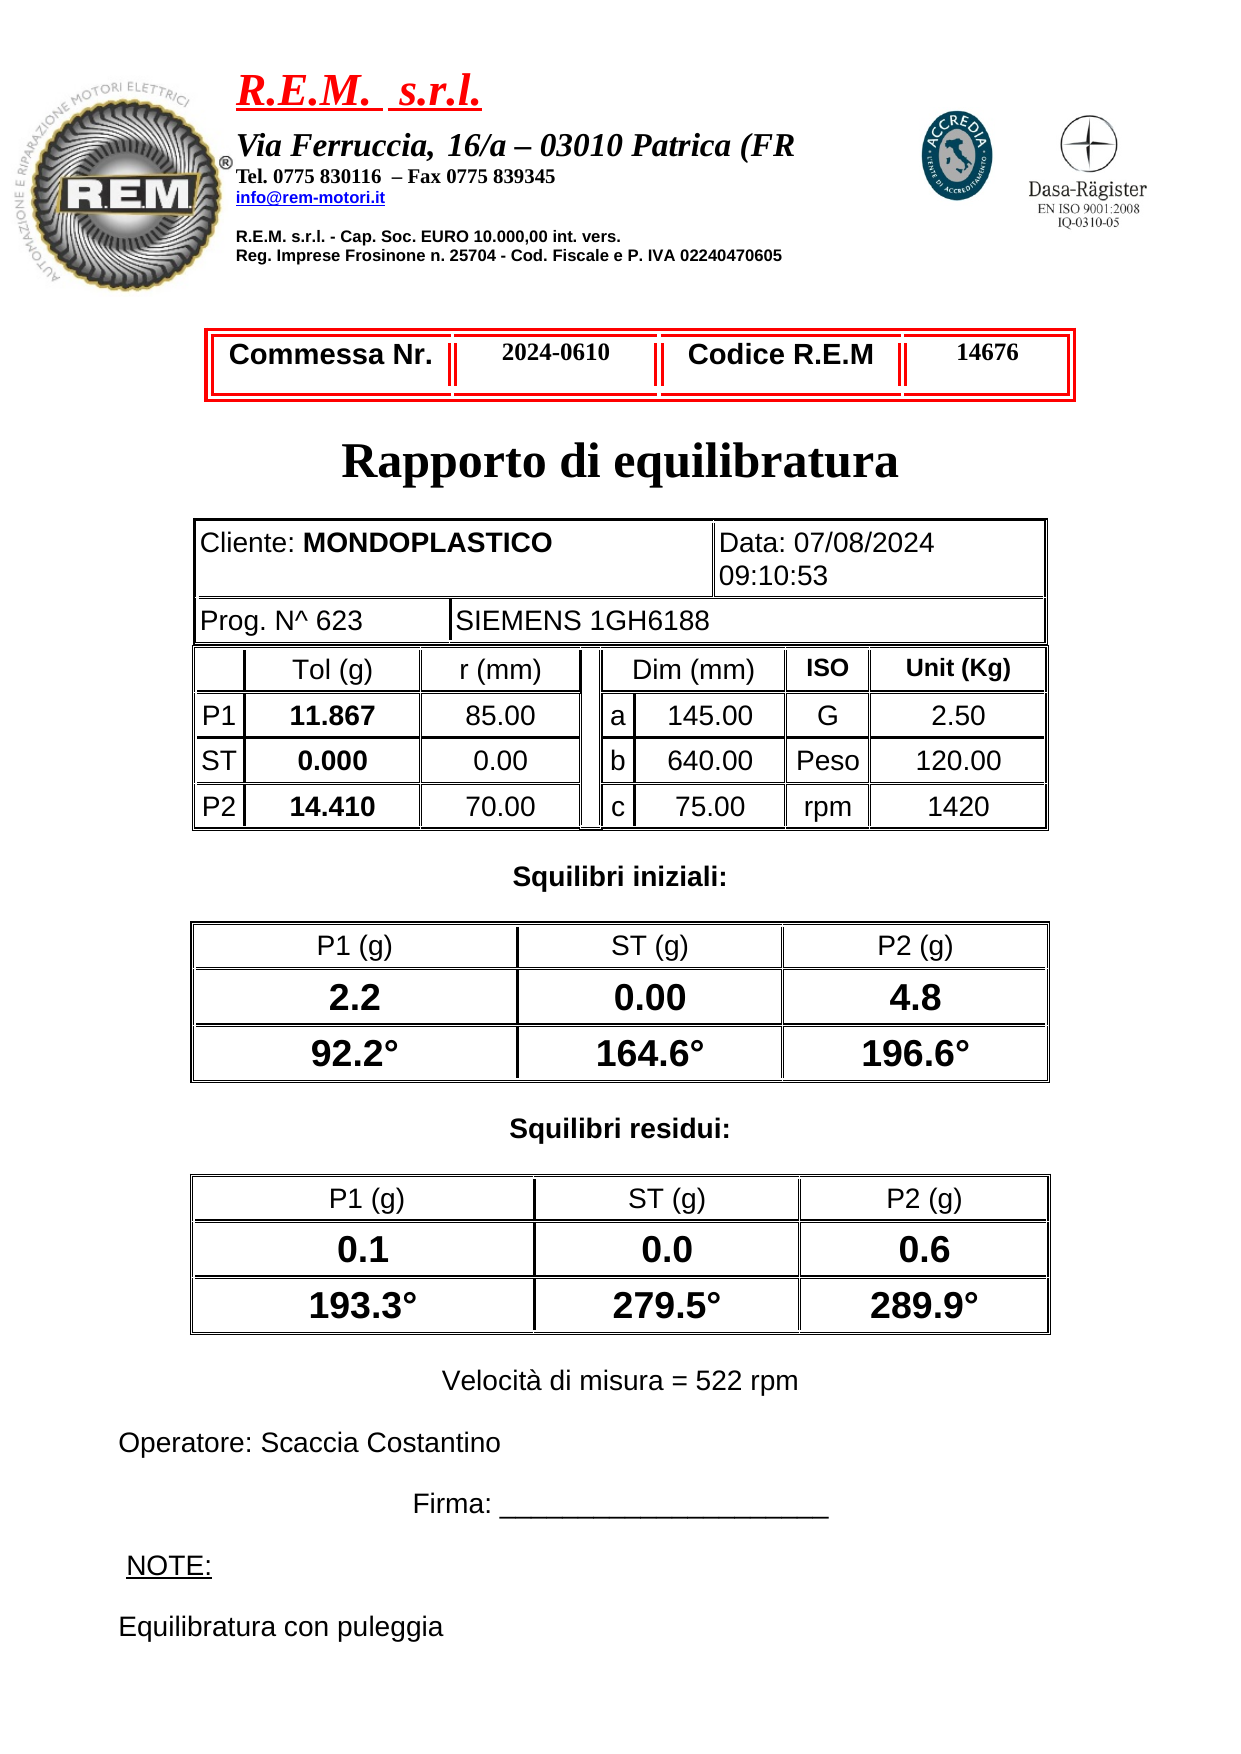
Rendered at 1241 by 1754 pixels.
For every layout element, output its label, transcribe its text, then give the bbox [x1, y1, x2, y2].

table_cell 0.6 [801, 1219, 1048, 1275]
table_header Tol (g) [244, 648, 421, 690]
table_header Unit (Kg) [870, 648, 1045, 690]
picture [10, 75, 236, 297]
text Squilibri residui: [118, 1112, 1122, 1144]
text Velocità di misura = 522 rpm [118, 1364, 1122, 1397]
table_header [195, 648, 244, 690]
table_cell P2 [193, 782, 244, 827]
table_cell 85.00 [422, 694, 579, 736]
text Equilibratura con puleggia [118, 1610, 1122, 1643]
table_cell 75.00 [634, 785, 786, 827]
table_cell 145.00 [636, 694, 784, 736]
table_header ST (g) [534, 1177, 800, 1219]
table_header Cliente: MONDOPLASTICO [196, 521, 714, 596]
table_cell c [601, 785, 634, 827]
table_cell 164.6° [517, 1027, 782, 1079]
table_cell SIEMENS 1GH6188 [450, 596, 1046, 641]
table_cell 289.9° [800, 1275, 1048, 1332]
table_cell 196.6° [783, 1023, 1047, 1079]
text Rapporto di equilibratura [118, 431, 1122, 489]
table_header Codice R.E.M [659, 331, 903, 393]
table_cell 92.2° [194, 1023, 517, 1079]
table_cell 193.3° [193, 1275, 534, 1332]
table_cell P1 [195, 690, 243, 736]
table_header Data: 07/08/2024 09:10:53 [714, 521, 1044, 596]
table_cell 4.8 [783, 967, 1048, 1023]
table_cell G [787, 694, 868, 736]
table_cell 120.00 [871, 736, 1045, 782]
table_cell a [603, 694, 633, 736]
table_header P1 (g) [193, 1175, 534, 1219]
text Operatore: Scaccia Costantino [118, 1426, 1122, 1458]
table_cell 279.5° [534, 1279, 800, 1332]
table_cell ST [195, 736, 243, 782]
table_cell Prog. N^ 623 [195, 596, 450, 641]
table_cell b [603, 739, 633, 782]
table_cell 2.50 [871, 690, 1046, 736]
table_cell 0.0 [536, 1223, 798, 1275]
table_cell Peso [787, 739, 868, 782]
table_header r (mm) [421, 648, 580, 690]
table_header P2 (g) [800, 1177, 1047, 1219]
text Firma: _____________________ [118, 1487, 1122, 1520]
table_header Dim (mm) [601, 648, 786, 690]
table_header Commessa Nr. [209, 331, 453, 393]
table_cell 0.1 [193, 1219, 533, 1275]
table_cell 1420 [870, 782, 1047, 827]
table_cell 640.00 [636, 739, 784, 782]
text NOTE: [118, 1549, 1122, 1581]
table_cell 0.00 [422, 739, 579, 782]
table_cell 70.00 [421, 785, 580, 827]
table_cell rpm [786, 785, 870, 827]
table_header 14676 [903, 331, 1072, 393]
table_cell 0.000 [246, 739, 419, 782]
table_cell 14.410 [244, 785, 421, 827]
table_header 2024-0610 [453, 331, 659, 393]
table_cell 2.2 [192, 967, 517, 1023]
table_cell 11.867 [246, 694, 419, 736]
table_header P2 (g) [783, 925, 1047, 967]
table_header ST (g) [517, 925, 782, 967]
table_header ISO [786, 648, 870, 690]
table_header R.E.M. s.r.l. Via Ferruccia, 16/a – 03010 Patrica (FR Tel. 0775 830116 – Fax 0775 839345 info@rem-motori.it R.E.M. s.r.l. - Cap. Soc. EURO 10.000,00 int. vers. Reg. Imprese Frosinone n. 25704 - Cod. Fiscale e P. IVA 02240470605 [0, 0, 1240, 328]
text Squilibri iniziali: [118, 859, 1122, 892]
table_header P1 (g) [194, 925, 517, 967]
table_header [580, 646, 601, 827]
table_cell 0.00 [519, 970, 781, 1023]
